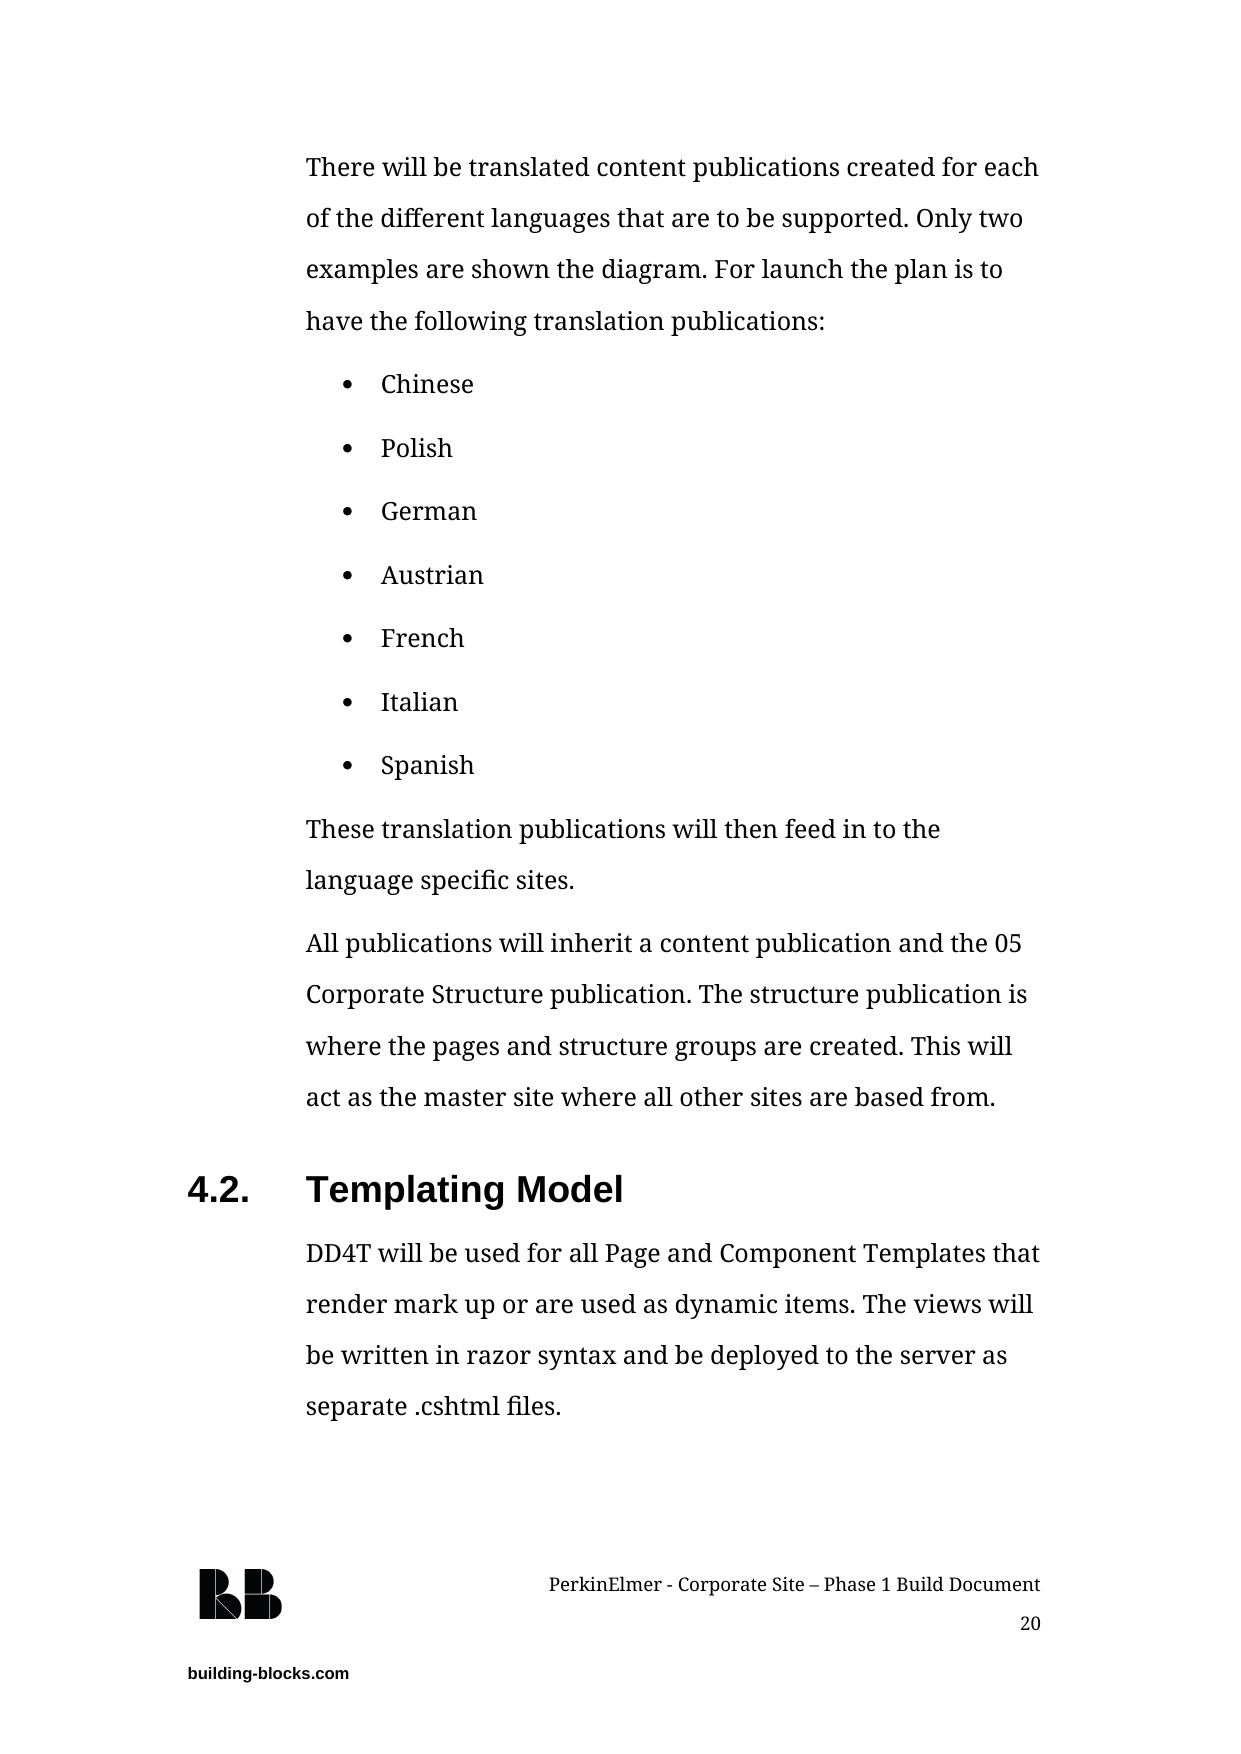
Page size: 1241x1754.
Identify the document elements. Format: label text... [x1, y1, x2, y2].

list Spanish [343, 748, 1053, 782]
text All publications will inherit a content publication and the 05 Corporate Structure publication. The structure publication is where the pages and structure groups are created. This will act as the master site where all other sites are based from. [306, 926, 1053, 1113]
text These translation publications will then feed in to the language specific sites. [306, 811, 1053, 897]
list Polish [343, 430, 1053, 464]
list Italian [343, 684, 1053, 718]
subtitle Templating Model [187, 1168, 1053, 1211]
list Chinese [343, 367, 1053, 401]
picture [199, 1569, 282, 1619]
text DD4T will be used for all Page and Component Templates that render mark up or are used as dynamic items. The views will be written in razor syntax and be deployed to the server as separate .cshtml files. [306, 1236, 1053, 1423]
list French [343, 621, 1053, 655]
list Austrian [343, 557, 1053, 591]
list German [343, 494, 1053, 528]
text There will be translated content publications created for each of the different languages that are to be supported. Only two examples are shown the diagram. For launch the plan is to have the following translation publications: [306, 150, 1053, 337]
